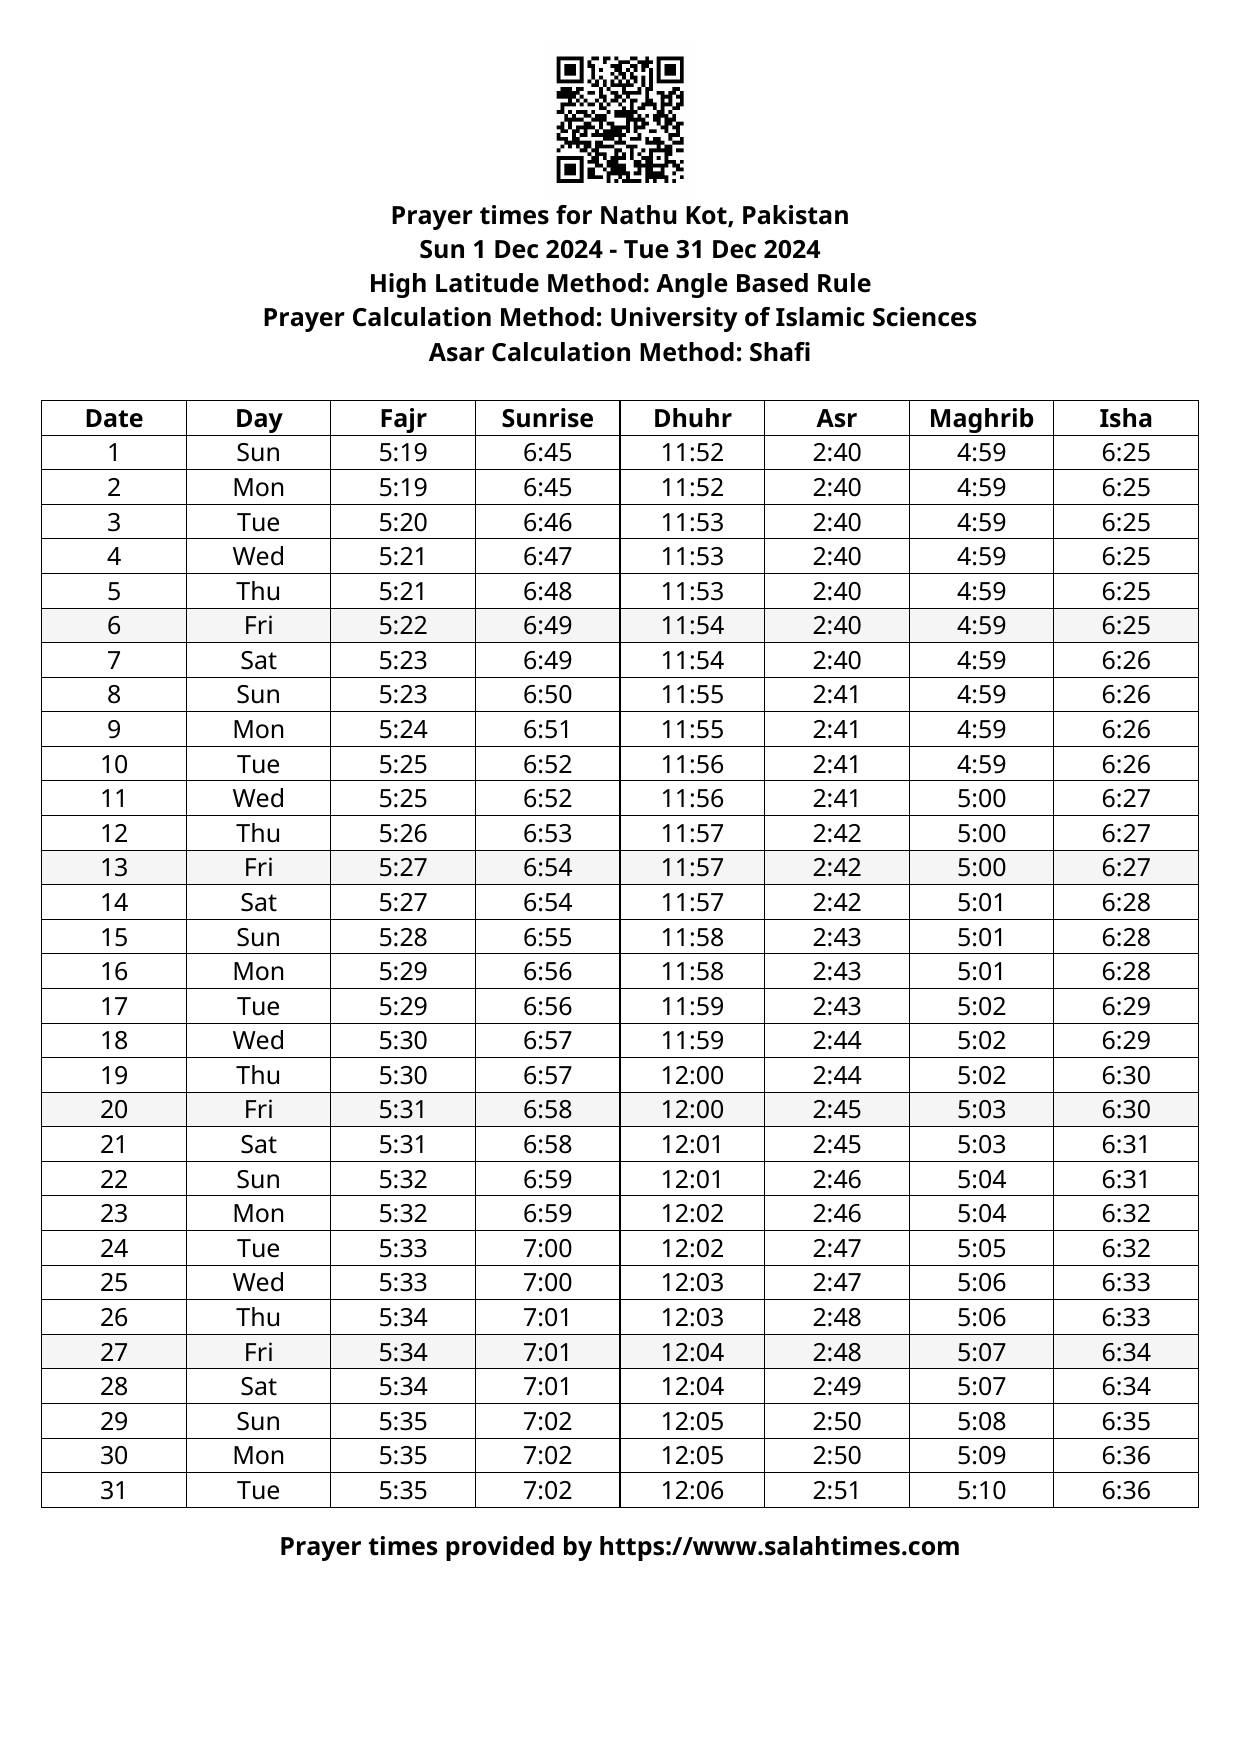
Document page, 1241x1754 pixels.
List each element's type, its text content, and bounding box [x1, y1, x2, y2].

table_cell 5:00 [910, 781, 1053, 815]
table_cell 8 [42, 678, 186, 711]
table_cell 12:00 [621, 1058, 764, 1092]
table_cell 6:52 [476, 781, 619, 815]
table_cell 5:09 [910, 1439, 1053, 1472]
table_cell 2:44 [765, 1058, 909, 1092]
table_cell 4:59 [910, 747, 1053, 780]
table_cell 6:33 [1054, 1300, 1198, 1334]
table_cell 30 [42, 1439, 186, 1472]
table_header Date [42, 401, 186, 434]
text Prayer Calculation Method: University of Islamic Sciences [42, 300, 1198, 334]
table_cell 29 [42, 1404, 186, 1437]
table_cell 11 [42, 781, 186, 815]
table_cell Tue [187, 1473, 330, 1507]
table_cell 5:20 [331, 505, 475, 538]
table_cell 5:23 [331, 643, 475, 677]
table_cell 6:28 [1054, 954, 1198, 988]
table_cell 6:51 [476, 712, 619, 746]
table_cell 5:01 [910, 920, 1053, 953]
table_cell 2:46 [765, 1196, 909, 1230]
table_cell 5:07 [910, 1369, 1053, 1403]
table_cell 11:57 [621, 885, 764, 919]
table_cell 12:06 [621, 1473, 764, 1507]
table_cell Wed [187, 781, 330, 815]
table_cell Fri [187, 1335, 330, 1368]
table_cell 6:48 [476, 574, 619, 607]
table_cell 6:28 [1054, 920, 1198, 953]
table_cell 12:04 [621, 1369, 764, 1403]
table_cell 5:10 [910, 1473, 1053, 1507]
table_cell 6:34 [1054, 1335, 1198, 1368]
table_cell 28 [42, 1369, 186, 1403]
table_cell 2:40 [765, 470, 909, 504]
table_cell 11:59 [621, 989, 764, 1022]
table_cell 2:47 [765, 1231, 909, 1264]
table_cell 5:05 [910, 1231, 1053, 1264]
table_cell 2:45 [765, 1127, 909, 1161]
table_cell 5:26 [331, 816, 475, 849]
table_cell Sun [187, 1162, 330, 1195]
table_cell Sat [187, 1369, 330, 1403]
table_cell 19 [42, 1058, 186, 1092]
table_cell 5:33 [331, 1231, 475, 1264]
table_cell 7 [42, 643, 186, 677]
table_cell Sun [187, 678, 330, 711]
table_cell 6:47 [476, 539, 619, 573]
table_cell 6:27 [1054, 851, 1198, 884]
table_cell 6:31 [1054, 1127, 1198, 1161]
table_cell 17 [42, 989, 186, 1022]
table_cell 2:41 [765, 678, 909, 711]
table_cell 6:26 [1054, 747, 1198, 780]
table_cell 6:25 [1054, 574, 1198, 607]
table_cell 5:01 [910, 885, 1053, 919]
table_cell 6:36 [1054, 1439, 1198, 1472]
table_cell 4:59 [910, 505, 1053, 538]
table_cell 5:02 [910, 1058, 1053, 1092]
table_cell 6:32 [1054, 1231, 1198, 1264]
table_cell 2:40 [765, 539, 909, 573]
table_cell 6:46 [476, 505, 619, 538]
table_cell 12:03 [621, 1266, 764, 1299]
table_cell 11:52 [621, 470, 764, 504]
table_cell Tue [187, 505, 330, 538]
table_cell 5:30 [331, 1024, 475, 1057]
table_cell 6:36 [1054, 1473, 1198, 1507]
table_cell 6:26 [1054, 678, 1198, 711]
table_cell 6:52 [476, 747, 619, 780]
table_cell 6:56 [476, 989, 619, 1022]
text Sun 1 Dec 2024 - Tue 31 Dec 2024 [42, 232, 1198, 266]
table_cell 6:54 [476, 885, 619, 919]
table_cell 21 [42, 1127, 186, 1161]
table_cell 15 [42, 920, 186, 953]
table_cell 12:05 [621, 1404, 764, 1437]
table_cell 7:02 [476, 1439, 619, 1472]
table_cell 6:25 [1054, 505, 1198, 538]
picture [542, 41, 699, 198]
table_cell 2:43 [765, 920, 909, 953]
table_cell 5:33 [331, 1266, 475, 1299]
table_header Sunrise [476, 401, 619, 434]
table_cell 5:31 [331, 1127, 475, 1161]
table_cell Mon [187, 470, 330, 504]
table_cell Sat [187, 643, 330, 677]
table_cell Sun [187, 436, 330, 469]
table_cell 6:58 [476, 1093, 619, 1126]
table_cell 5:29 [331, 989, 475, 1022]
table_cell Fri [187, 609, 330, 642]
table_cell 4:59 [910, 436, 1053, 469]
table_cell 18 [42, 1024, 186, 1057]
table_cell 5:08 [910, 1404, 1053, 1437]
table_cell 6:30 [1054, 1093, 1198, 1126]
table_cell 5:06 [910, 1300, 1053, 1334]
table_cell 6:32 [1054, 1196, 1198, 1230]
table_cell 6:45 [476, 470, 619, 504]
table_cell 23 [42, 1196, 186, 1230]
table_cell 5:25 [331, 781, 475, 815]
table_cell 6:56 [476, 954, 619, 988]
table_cell 5:01 [910, 954, 1053, 988]
table_cell 5:21 [331, 539, 475, 573]
table_cell 5:27 [331, 851, 475, 884]
table_cell 5:35 [331, 1439, 475, 1472]
table_cell 12:01 [621, 1162, 764, 1195]
table_cell Mon [187, 954, 330, 988]
table_cell 5:27 [331, 885, 475, 919]
table_cell 6:26 [1054, 643, 1198, 677]
table_cell 31 [42, 1473, 186, 1507]
table_cell Thu [187, 574, 330, 607]
table_cell 6:59 [476, 1196, 619, 1230]
table_cell 2 [42, 470, 186, 504]
table_cell 5:30 [331, 1058, 475, 1092]
text Asar Calculation Method: Shafi [42, 334, 1198, 368]
table_cell 6:35 [1054, 1404, 1198, 1437]
table_header Maghrib [910, 401, 1053, 434]
table_cell 7:02 [476, 1473, 619, 1507]
table_cell 6:57 [476, 1058, 619, 1092]
table_header Day [187, 401, 330, 434]
table_header Asr [765, 401, 909, 434]
table_cell 2:48 [765, 1335, 909, 1368]
table_cell 5:00 [910, 851, 1053, 884]
table_cell 12:00 [621, 1093, 764, 1126]
table_cell 5:02 [910, 989, 1053, 1022]
table_cell 13 [42, 851, 186, 884]
table_cell 7:01 [476, 1335, 619, 1368]
table_cell 6:29 [1054, 989, 1198, 1022]
table_cell 6:25 [1054, 609, 1198, 642]
table_cell 25 [42, 1266, 186, 1299]
table_cell 11:58 [621, 954, 764, 988]
table_cell 6:29 [1054, 1024, 1198, 1057]
table_cell 5:32 [331, 1162, 475, 1195]
table_cell Wed [187, 539, 330, 573]
table_cell 6:59 [476, 1162, 619, 1195]
table_cell 4:59 [910, 574, 1053, 607]
table_cell Thu [187, 816, 330, 849]
table_cell Sun [187, 920, 330, 953]
table_cell 2:41 [765, 712, 909, 746]
table_cell 2:47 [765, 1266, 909, 1299]
table_cell 2:42 [765, 851, 909, 884]
text High Latitude Method: Angle Based Rule [42, 266, 1198, 300]
table_cell 22 [42, 1162, 186, 1195]
table_cell 6:54 [476, 851, 619, 884]
table_cell 4 [42, 539, 186, 573]
table_cell 6:31 [1054, 1162, 1198, 1195]
table_cell 7:00 [476, 1266, 619, 1299]
table_cell 2:42 [765, 816, 909, 849]
table_cell Sun [187, 1404, 330, 1437]
table_cell 5:25 [331, 747, 475, 780]
table_cell 11:54 [621, 643, 764, 677]
table_cell 12:05 [621, 1439, 764, 1472]
table_cell 6:55 [476, 920, 619, 953]
table_cell 11:57 [621, 851, 764, 884]
table_cell 6:49 [476, 643, 619, 677]
table_cell 6:28 [1054, 885, 1198, 919]
table_cell 6:25 [1054, 539, 1198, 573]
table_cell 12:01 [621, 1127, 764, 1161]
table_cell Wed [187, 1266, 330, 1299]
table_cell 6:49 [476, 609, 619, 642]
table_cell 11:58 [621, 920, 764, 953]
table_cell 5:00 [910, 816, 1053, 849]
table_cell 11:53 [621, 574, 764, 607]
table_cell Thu [187, 1058, 330, 1092]
table_cell 2:40 [765, 643, 909, 677]
table_cell 5:03 [910, 1127, 1053, 1161]
table_cell 5:03 [910, 1093, 1053, 1126]
table_cell 12 [42, 816, 186, 849]
table_cell 11:55 [621, 678, 764, 711]
table_cell 5:29 [331, 954, 475, 988]
table_cell 26 [42, 1300, 186, 1334]
table_cell 5:07 [910, 1335, 1053, 1368]
table_cell 5:22 [331, 609, 475, 642]
table_cell 4:59 [910, 678, 1053, 711]
table_cell 12:02 [621, 1231, 764, 1264]
table_cell Wed [187, 1024, 330, 1057]
table_cell 2:42 [765, 885, 909, 919]
table_cell Mon [187, 712, 330, 746]
table_cell 11:55 [621, 712, 764, 746]
table_cell 9 [42, 712, 186, 746]
table_cell 6:57 [476, 1024, 619, 1057]
table_cell Fri [187, 851, 330, 884]
table_cell 4:59 [910, 470, 1053, 504]
table_cell 5:34 [331, 1369, 475, 1403]
table_cell 5 [42, 574, 186, 607]
table_cell 7:00 [476, 1231, 619, 1264]
table_cell 6:27 [1054, 816, 1198, 849]
table_cell Mon [187, 1439, 330, 1472]
table_cell 12:02 [621, 1196, 764, 1230]
table_cell Tue [187, 1231, 330, 1264]
table_cell 14 [42, 885, 186, 919]
table_cell 2:48 [765, 1300, 909, 1334]
table_header Dhuhr [621, 401, 764, 434]
table_cell 6:33 [1054, 1266, 1198, 1299]
table_cell 5:31 [331, 1093, 475, 1126]
table_cell 6:34 [1054, 1369, 1198, 1403]
table_cell 11:57 [621, 816, 764, 849]
table_cell 5:34 [331, 1335, 475, 1368]
table_cell 5:32 [331, 1196, 475, 1230]
table_header Isha [1054, 401, 1198, 434]
table_cell 20 [42, 1093, 186, 1126]
table_cell 2:40 [765, 574, 909, 607]
table_cell 2:41 [765, 781, 909, 815]
table_cell 27 [42, 1335, 186, 1368]
table_cell 5:23 [331, 678, 475, 711]
table_cell 7:02 [476, 1404, 619, 1437]
table_cell 2:43 [765, 954, 909, 988]
table_cell 5:24 [331, 712, 475, 746]
table_cell 11:59 [621, 1024, 764, 1057]
table_cell 2:49 [765, 1369, 909, 1403]
table_cell 5:35 [331, 1404, 475, 1437]
table_cell 11:52 [621, 436, 764, 469]
text Prayer times for Nathu Kot, Pakistan [42, 198, 1198, 232]
table_cell 4:59 [910, 643, 1053, 677]
table_cell 5:04 [910, 1196, 1053, 1230]
table_cell 11:56 [621, 747, 764, 780]
table_cell 2:44 [765, 1024, 909, 1057]
table_cell 6:25 [1054, 436, 1198, 469]
table_cell 5:34 [331, 1300, 475, 1334]
table_cell 1 [42, 436, 186, 469]
table_cell 7:01 [476, 1300, 619, 1334]
table_cell 5:06 [910, 1266, 1053, 1299]
table_cell 2:45 [765, 1093, 909, 1126]
table_cell 5:35 [331, 1473, 475, 1507]
table_cell 6:58 [476, 1127, 619, 1161]
table_cell 5:21 [331, 574, 475, 607]
table_cell 7:01 [476, 1369, 619, 1403]
table_cell 6:50 [476, 678, 619, 711]
table_cell Sat [187, 885, 330, 919]
table_cell 2:40 [765, 609, 909, 642]
text Prayer times provided by https://www.salahtimes.com [42, 1528, 1198, 1563]
table_cell Mon [187, 1196, 330, 1230]
table_cell 5:04 [910, 1162, 1053, 1195]
table_cell 2:41 [765, 747, 909, 780]
table_header Fajr [331, 401, 475, 434]
table_cell Tue [187, 747, 330, 780]
table_cell 4:59 [910, 609, 1053, 642]
table_cell 5:02 [910, 1024, 1053, 1057]
table_cell 5:28 [331, 920, 475, 953]
table_cell 12:04 [621, 1335, 764, 1368]
table_cell 5:19 [331, 470, 475, 504]
table_cell Thu [187, 1300, 330, 1334]
table_cell 6:53 [476, 816, 619, 849]
table_cell 11:53 [621, 539, 764, 573]
table_cell 12:03 [621, 1300, 764, 1334]
table_cell 2:40 [765, 505, 909, 538]
table_cell 6 [42, 609, 186, 642]
table_cell 6:25 [1054, 470, 1198, 504]
table_cell 4:59 [910, 539, 1053, 573]
table_cell 6:30 [1054, 1058, 1198, 1092]
table_cell 5:19 [331, 436, 475, 469]
table_cell Fri [187, 1093, 330, 1126]
table_cell 6:27 [1054, 781, 1198, 815]
table_cell 2:40 [765, 436, 909, 469]
table_cell 2:46 [765, 1162, 909, 1195]
table_cell 16 [42, 954, 186, 988]
table_cell 11:53 [621, 505, 764, 538]
table_cell 6:26 [1054, 712, 1198, 746]
table_cell 2:50 [765, 1404, 909, 1437]
table_cell 10 [42, 747, 186, 780]
table_cell 4:59 [910, 712, 1053, 746]
table_cell 11:56 [621, 781, 764, 815]
table_cell 2:51 [765, 1473, 909, 1507]
table_cell 3 [42, 505, 186, 538]
table_cell Sat [187, 1127, 330, 1161]
table_cell 24 [42, 1231, 186, 1264]
table_cell 6:45 [476, 436, 619, 469]
table_cell Tue [187, 989, 330, 1022]
table_cell 11:54 [621, 609, 764, 642]
table_cell 2:50 [765, 1439, 909, 1472]
table_cell 2:43 [765, 989, 909, 1022]
